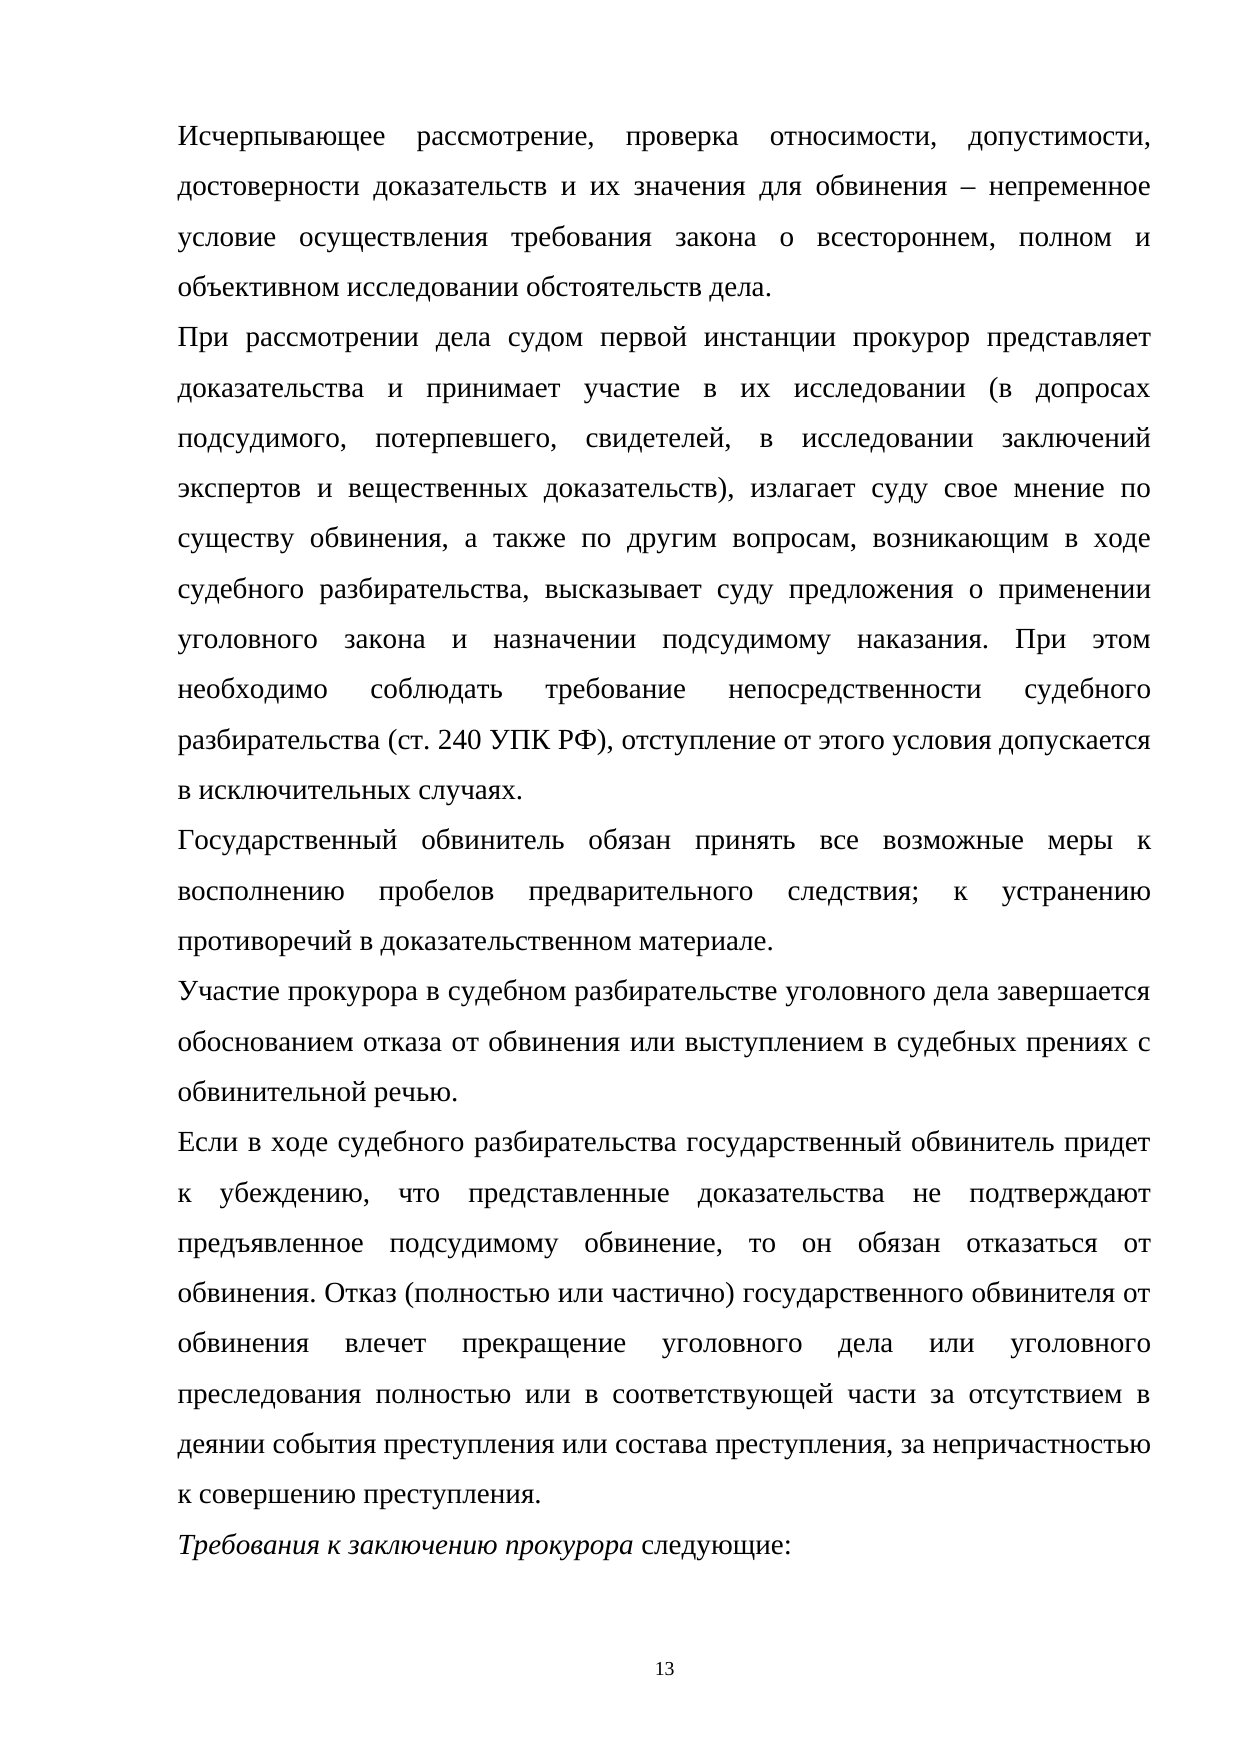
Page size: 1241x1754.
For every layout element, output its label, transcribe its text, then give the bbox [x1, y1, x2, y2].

text Участие прокурора в судебном разбирательстве уголовного дела завершается обоснованием отказа от обвинения или выступлением в судебных прениях с обвинительной речью. [177, 973, 1152, 1108]
text Если в ходе судебного разбирательства государственный обвинитель придет к убеждению, что представленные доказательства не подтверждают предъявленное подсудимому обвинение, то он обязан отказаться от обвинения. Отказ (полностью или частично) государственного обвинителя от обвинения влечет прекращение уголовного дела или уголовного преследования полностью или в соответствующей части за отсутствием в деянии события преступления или состава преступления, за непричастностью к совершению преступления. [177, 1124, 1152, 1510]
text Государственный обвинитель обязан принять все возможные меры к восполнению пробелов предварительного следствия; к устранению противоречий в доказательственном материале. [177, 822, 1152, 957]
text Исчерпывающее рассмотрение, проверка относимости, допустимости, достоверности доказательств и их значения для обвинения – непременное условие осуществления требования закона о всестороннем, полном и объективном исследовании обстоятельств дела. [177, 118, 1152, 303]
text При рассмотрении дела судом первой инстанции прокурор представляет доказательства и принимает участие в их исследовании (в допросах подсудимого, потерпевшего, свидетелей, в исследовании заключений экспертов и вещественных доказательств), излагает суду свое мнение по существу обвинения, а также по другим вопросам, возникающим в ходе судебного разбирательства, высказывает суду предложения о применении уголовного закона и назначении подсудимому наказания. При этом необходимо соблюдать требование непосредственности судебного разбирательства (ст. 240 УПК РФ), отступление от этого условия допускается в исключительных случаях. [177, 319, 1152, 806]
text Требования к заключению прокурора следующие: [177, 1527, 1152, 1560]
